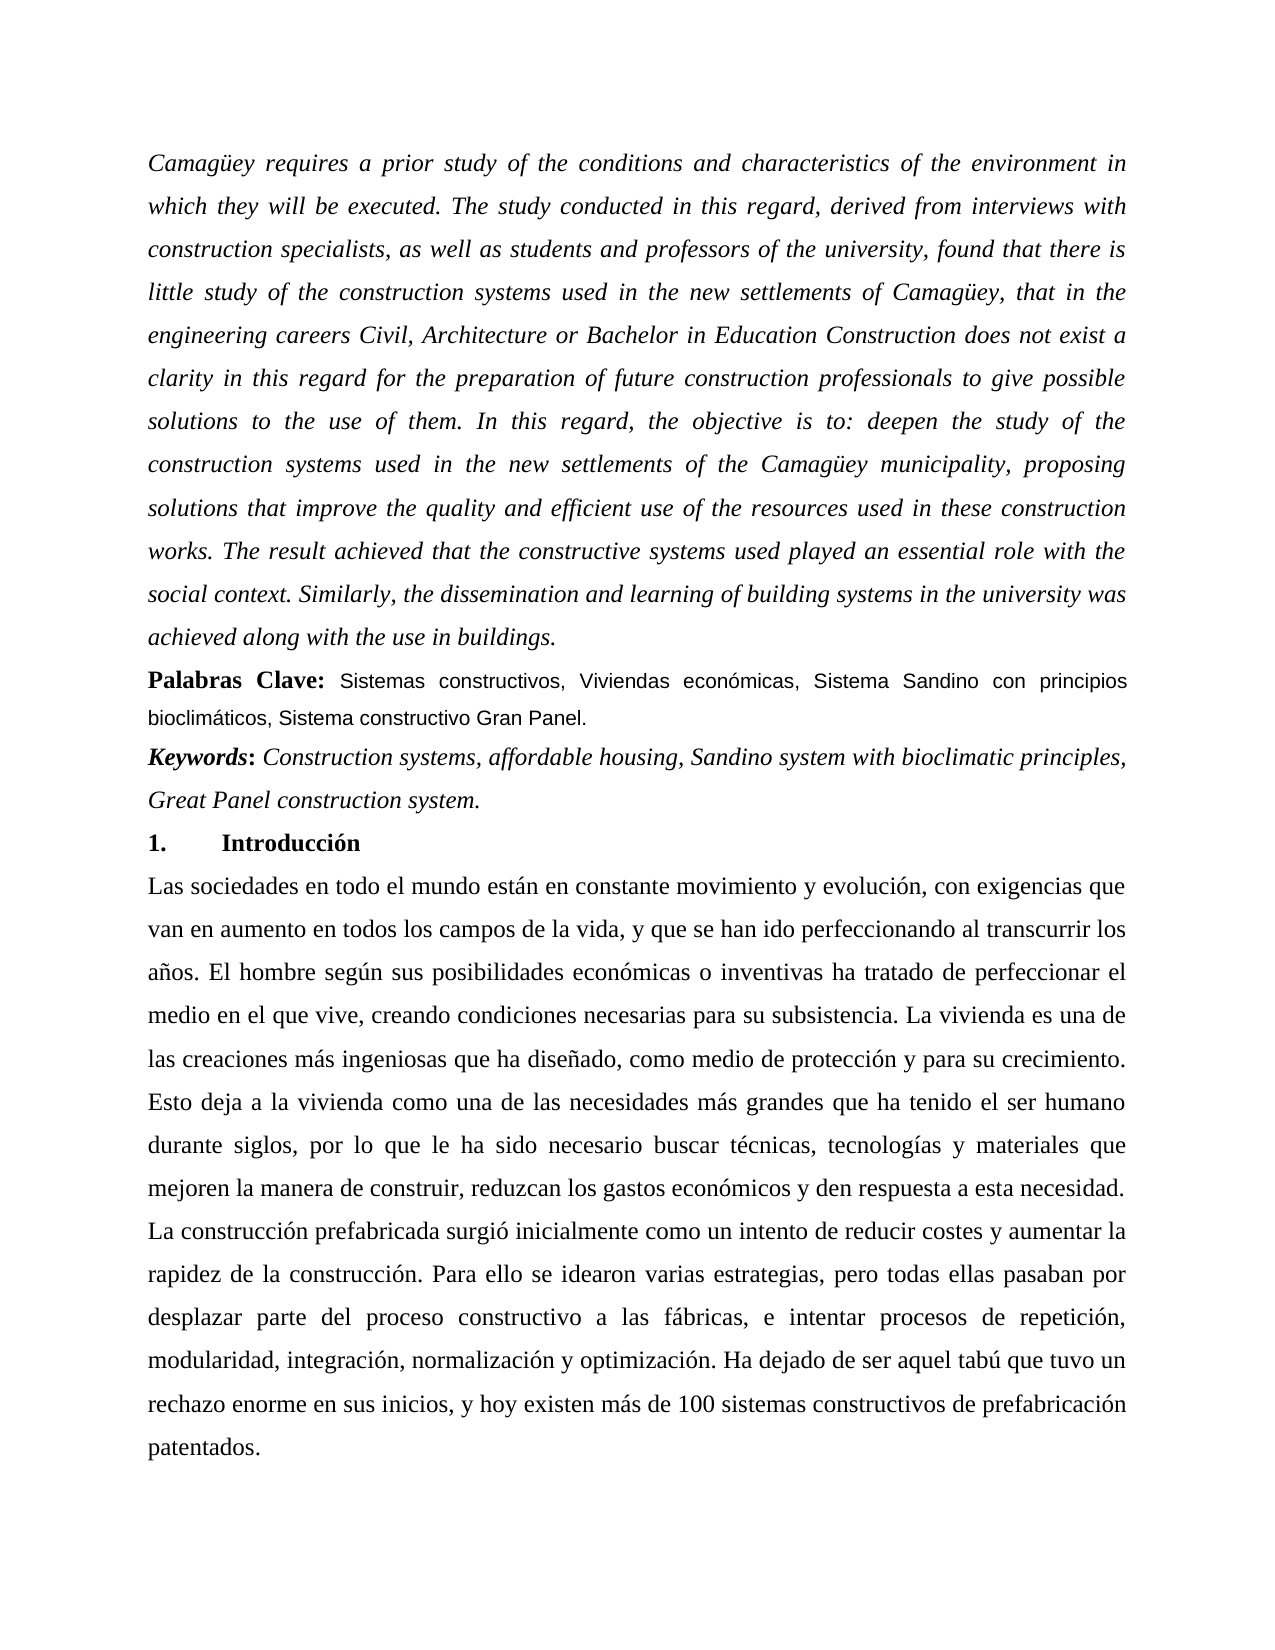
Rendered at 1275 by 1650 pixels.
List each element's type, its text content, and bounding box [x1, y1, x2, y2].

text Palabras Clave: Sistemas constructivos, Viviendas económicas, Sistema Sandino con principios bioclimáticos, Sistema constructivo Gran Panel. [148, 665, 1127, 730]
text Keywords: Construction systems, affordable housing, Sandino system with bioclimatic principles, Great Panel construction system. [148, 742, 1127, 814]
text La construcción prefabricada surgió inicialmente como un intento de reducir costes y aumentar la rapidez de la construcción. Para ello se idearon varias estrategias, pero todas ellas pasaban por desplazar parte del proceso constructivo a las fábricas, e intentar procesos de repetición, modularidad, integración, normalización y optimización. Ha dejado de ser aquel tabú que tuvo un rechazo enorme en sus inicios, y hoy existen más de 100 sistemas constructivos de prefabricación patentados. [148, 1216, 1127, 1461]
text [148, 148, 1127, 651]
list Introducción [148, 828, 1127, 857]
text Las sociedades en todo el mundo están en constante movimiento y evolución, con exigencias que van en aumento en todos los campos de la vida, y que se han ido perfeccionando al transcurrir los años. El hombre según sus posibilidades económicas o inventivas ha tratado de perfeccionar el medio en el que vive, creando condiciones necesarias para su subsistencia. La vivienda es una de las creaciones más ingeniosas que ha diseñado, como medio de protección y para su crecimiento. Esto deja a la vivienda como una de las necesidades más grandes que ha tenido el ser humano durante siglos, por lo que le ha sido necesario buscar técnicas, tecnologías y materiales que mejoren la manera de construir, reduzcan los gastos económicos y den respuesta a esta necesidad. [148, 871, 1127, 1202]
